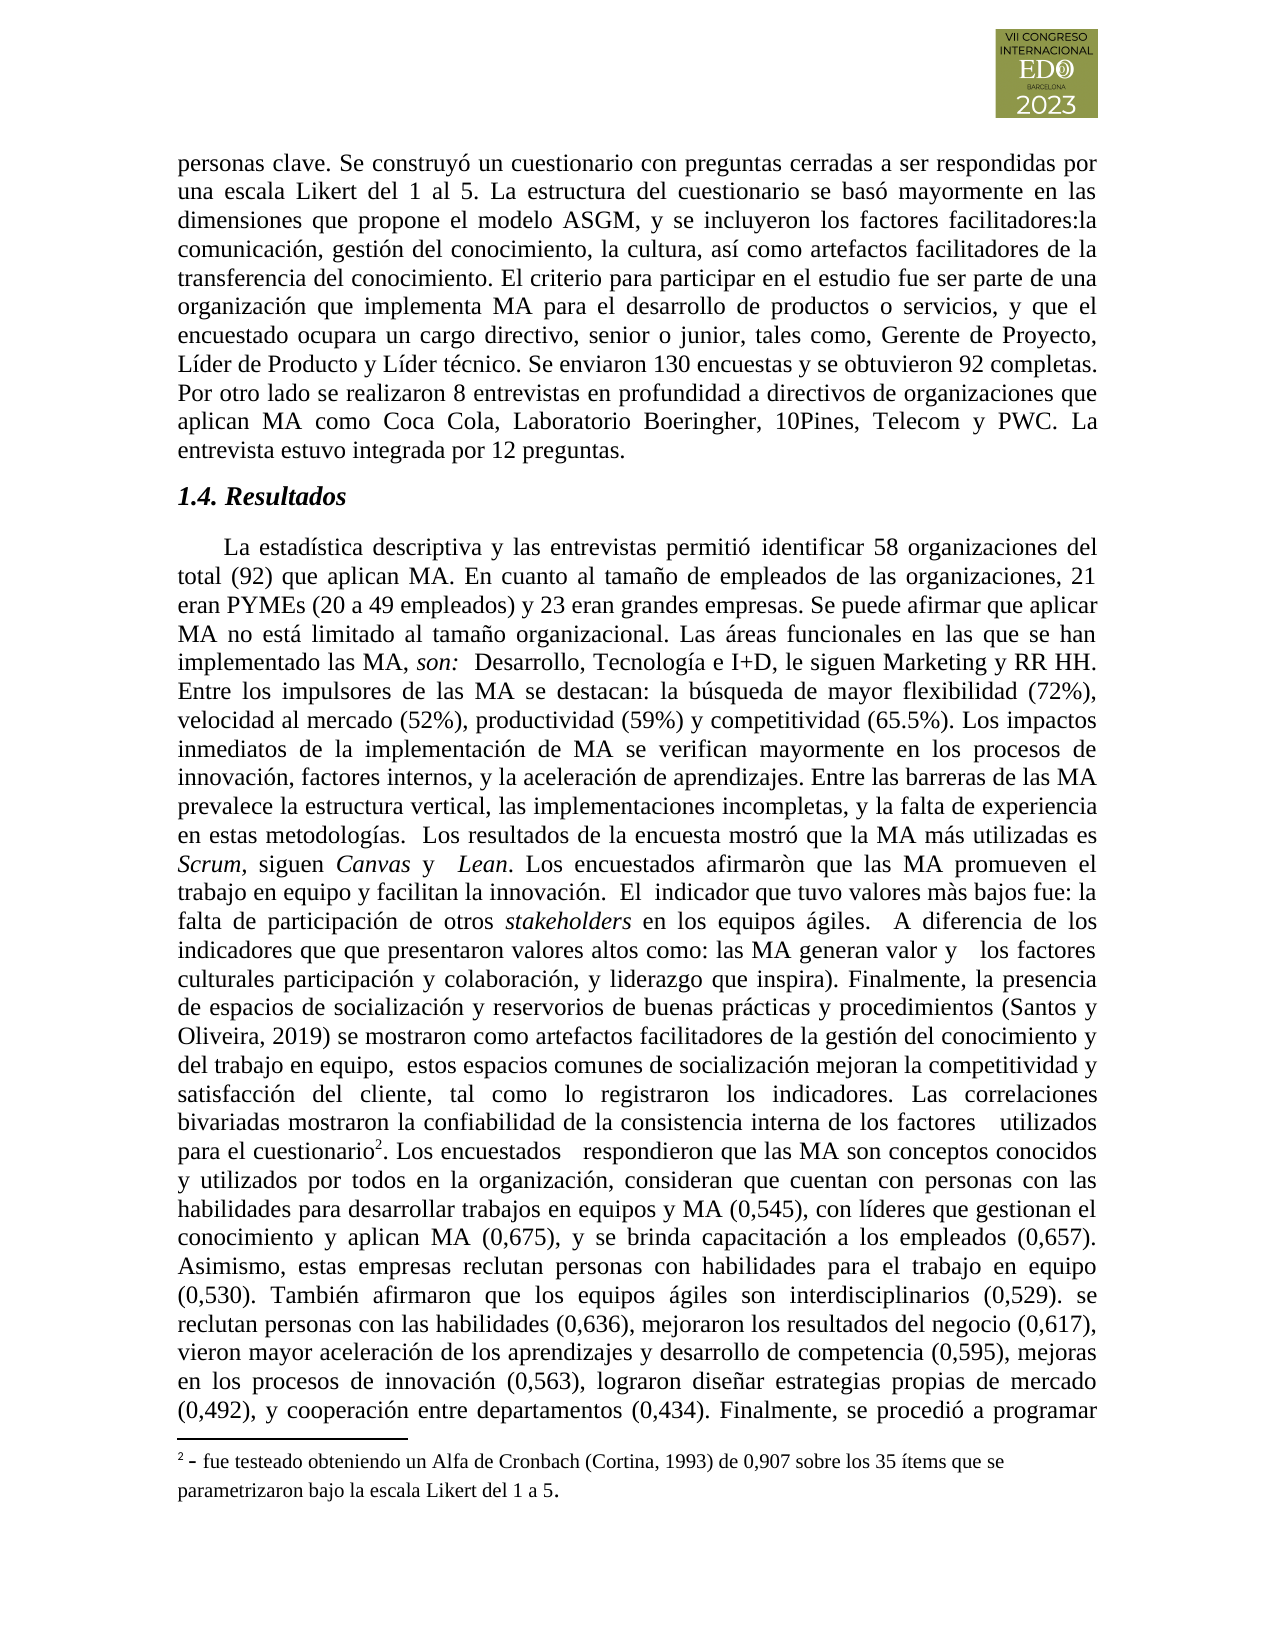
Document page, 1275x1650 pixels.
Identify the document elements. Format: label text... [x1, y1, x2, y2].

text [177, 148, 1098, 464]
picture [995, 29, 1098, 118]
text 1.4. Resultados [177, 481, 1098, 512]
